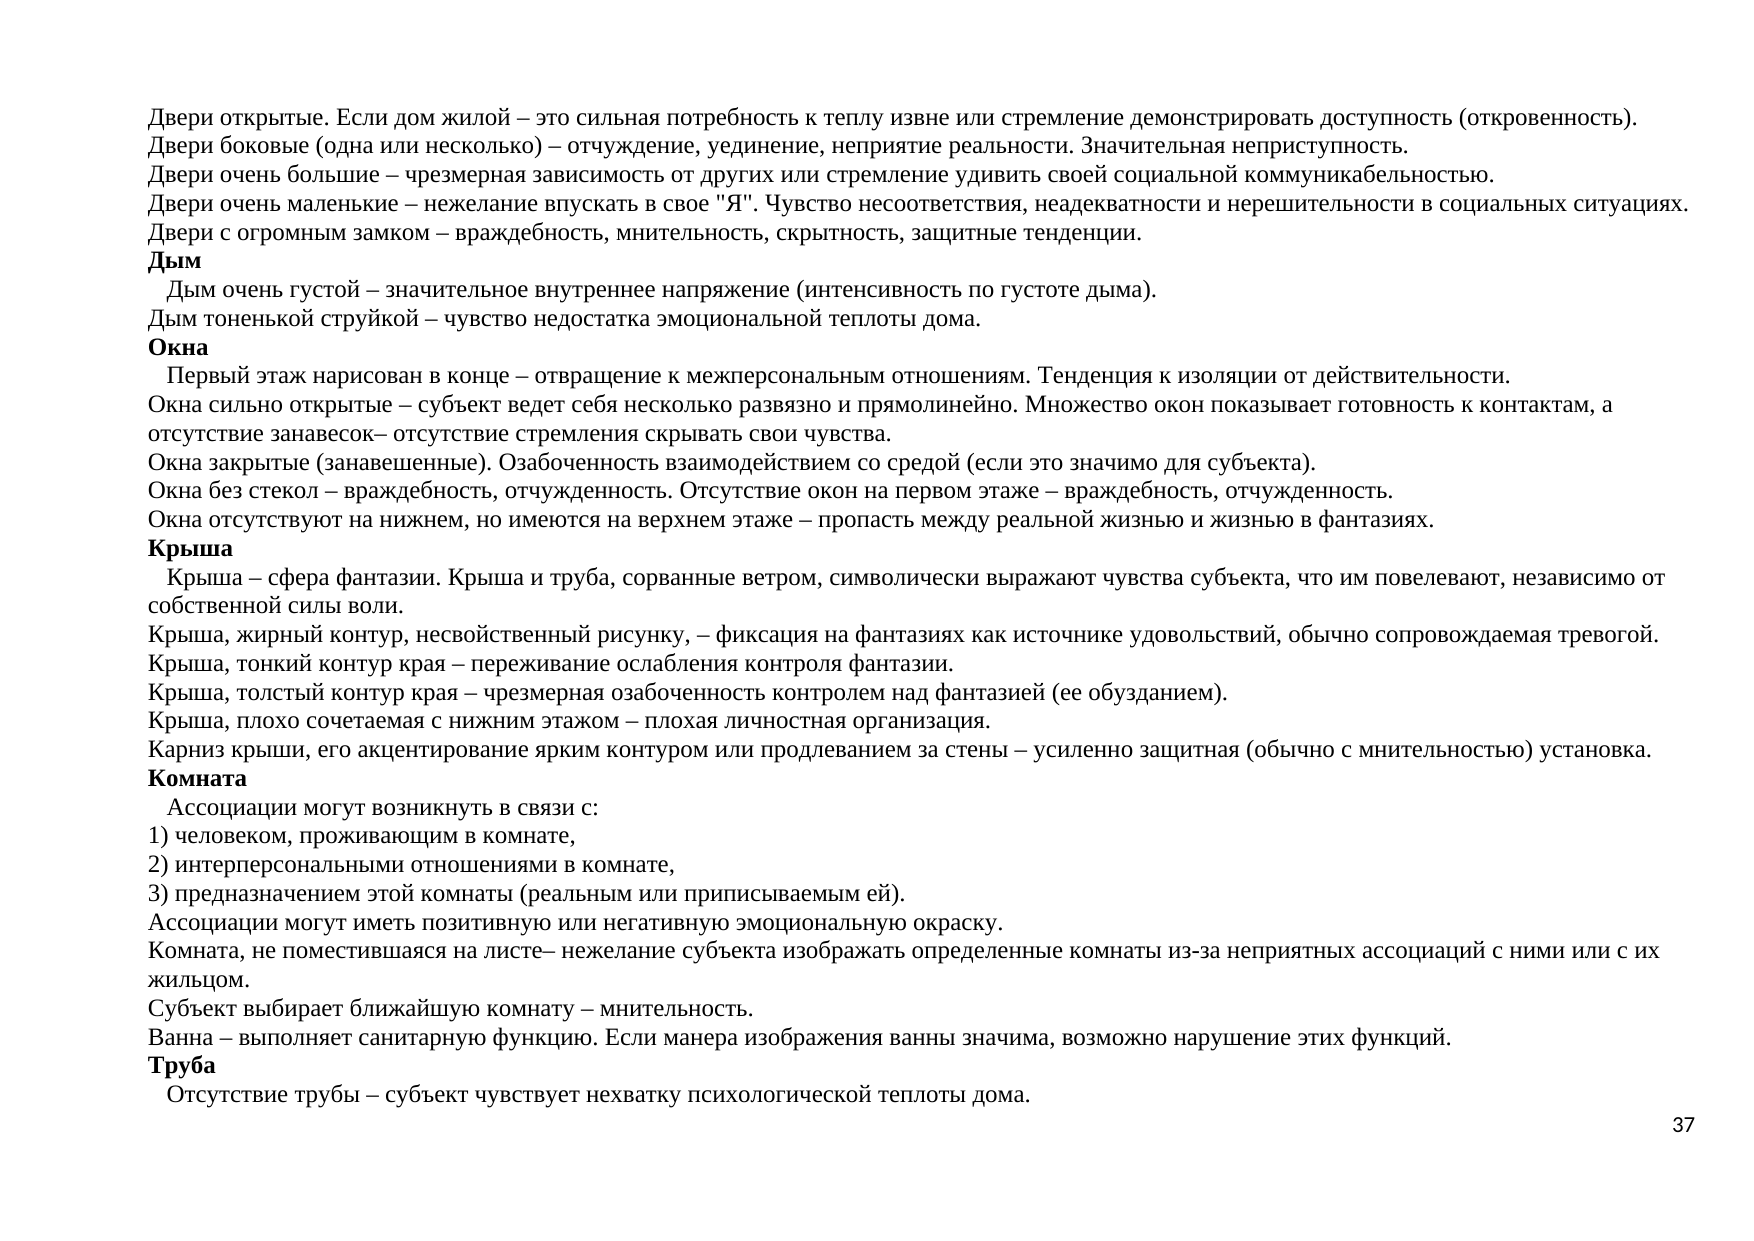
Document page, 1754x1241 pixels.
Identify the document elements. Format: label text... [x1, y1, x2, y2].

text Двери очень большие – чрезмерная зависимость от других или стремление удивить своей социальной коммуникабельностью. [148, 159, 1695, 188]
text Субъект выбирает ближайшую комнату – мнительность. [148, 993, 1695, 1022]
text Дым тоненькой струйкой – чувство недостатка эмоциональной теплоты дома. [148, 303, 1695, 332]
text Крыша, толстый контур края – чрезмерная озабоченность контролем над фантазией (ее обузданием). [148, 677, 1695, 706]
text Труба [148, 1051, 1695, 1079]
text Двери очень маленькие – нежелание впускать в свое "Я". Чувство несоответствия, неадекватности и нерешительности в социальных ситуациях. [148, 188, 1695, 217]
text Дым [148, 246, 1695, 274]
text Ассоциации могут иметь позитивную или негативную эмоциональную окраску. [148, 907, 1695, 936]
text Крыша, тонкий контур края – переживание ослабления контроля фантазии. [148, 648, 1695, 677]
text Двери открытые. Если дом жилой – это сильная потребность к теплу извне или стремление демонстрировать доступность (откровенность). [148, 102, 1695, 131]
text Карниз крыши, его акцентирование ярким контуром или продлеванием за стены – усиленно защитная (обычно с мнительностью) установка. [148, 734, 1695, 763]
text Крыша, жирный контур, несвойственный рисунку, – фиксация на фантазиях как источнике удовольствий, обычно сопровождаемая тревогой. [148, 619, 1695, 648]
text Первый этаж нарисован в конце – отвращение к межперсональным отношениям. Тенденция к изоляции от действительности. [148, 361, 1695, 389]
text Окна закрытые (занавешенные). Озабоченность взаимодействием со средой (если это значимо для субъекта). [148, 447, 1695, 476]
text Крыша, плохо сочетаемая с нижним этажом – плохая личностная организация. [148, 706, 1695, 734]
text Комната [148, 763, 1695, 792]
text Крыша – сфера фантазии. Крыша и труба, сорванные ветром, символически выражают чувства субъекта, что им повелевают, независимо от собственной силы воли. [148, 562, 1695, 619]
text Дым очень густой – значительное внутреннее напряжение (интенсивность по густоте дыма). [148, 274, 1695, 303]
text Крыша [148, 533, 1695, 562]
text Окна [148, 332, 1695, 361]
text Окна сильно открытые – субъект ведет себя несколько развязно и прямолинейно. Множество окон показывает готовность к контактам, а отсутствие занавесок– отсутствие стремления скрывать свои чувства. [148, 389, 1695, 447]
text Двери боковые (одна или несколько) – отчуждение, уединение, неприятие реальности. Значительная неприступность. [148, 131, 1695, 159]
text Ассоциации могут возникнуть в связи с: [148, 792, 1695, 821]
text Ванна – выполняет санитарную функцию. Если манера изображения ванны значима, возможно нарушение этих функций. [148, 1022, 1695, 1051]
text 3) предназначением этой комнаты (реальным или приписываемым ей). [148, 878, 1695, 907]
text Отсутствие трубы – субъект чувствует нехватку психологической теплоты дома. [148, 1079, 1695, 1108]
text Окна без стекол – враждебность, отчужденность. Отсутствие окон на первом этаже – враждебность, отчужденность. [148, 476, 1695, 504]
text 2) интерперсональными отношениями в комнате, [148, 849, 1695, 878]
text 1) человеком, проживающим в комнате, [148, 821, 1695, 849]
text Двери с огромным замком – враждебность, мнительность, скрытность, защитные тенденции. [148, 217, 1695, 246]
text Окна отсутствуют на нижнем, но имеются на верхнем этаже – пропасть между реальной жизнью и жизнью в фантазиях. [148, 504, 1695, 533]
text Комната, не поместившаяся на листе– нежелание субъекта изображать определенные комнаты из-за неприятных ассоциаций с ними или с их жильцом. [148, 936, 1695, 993]
